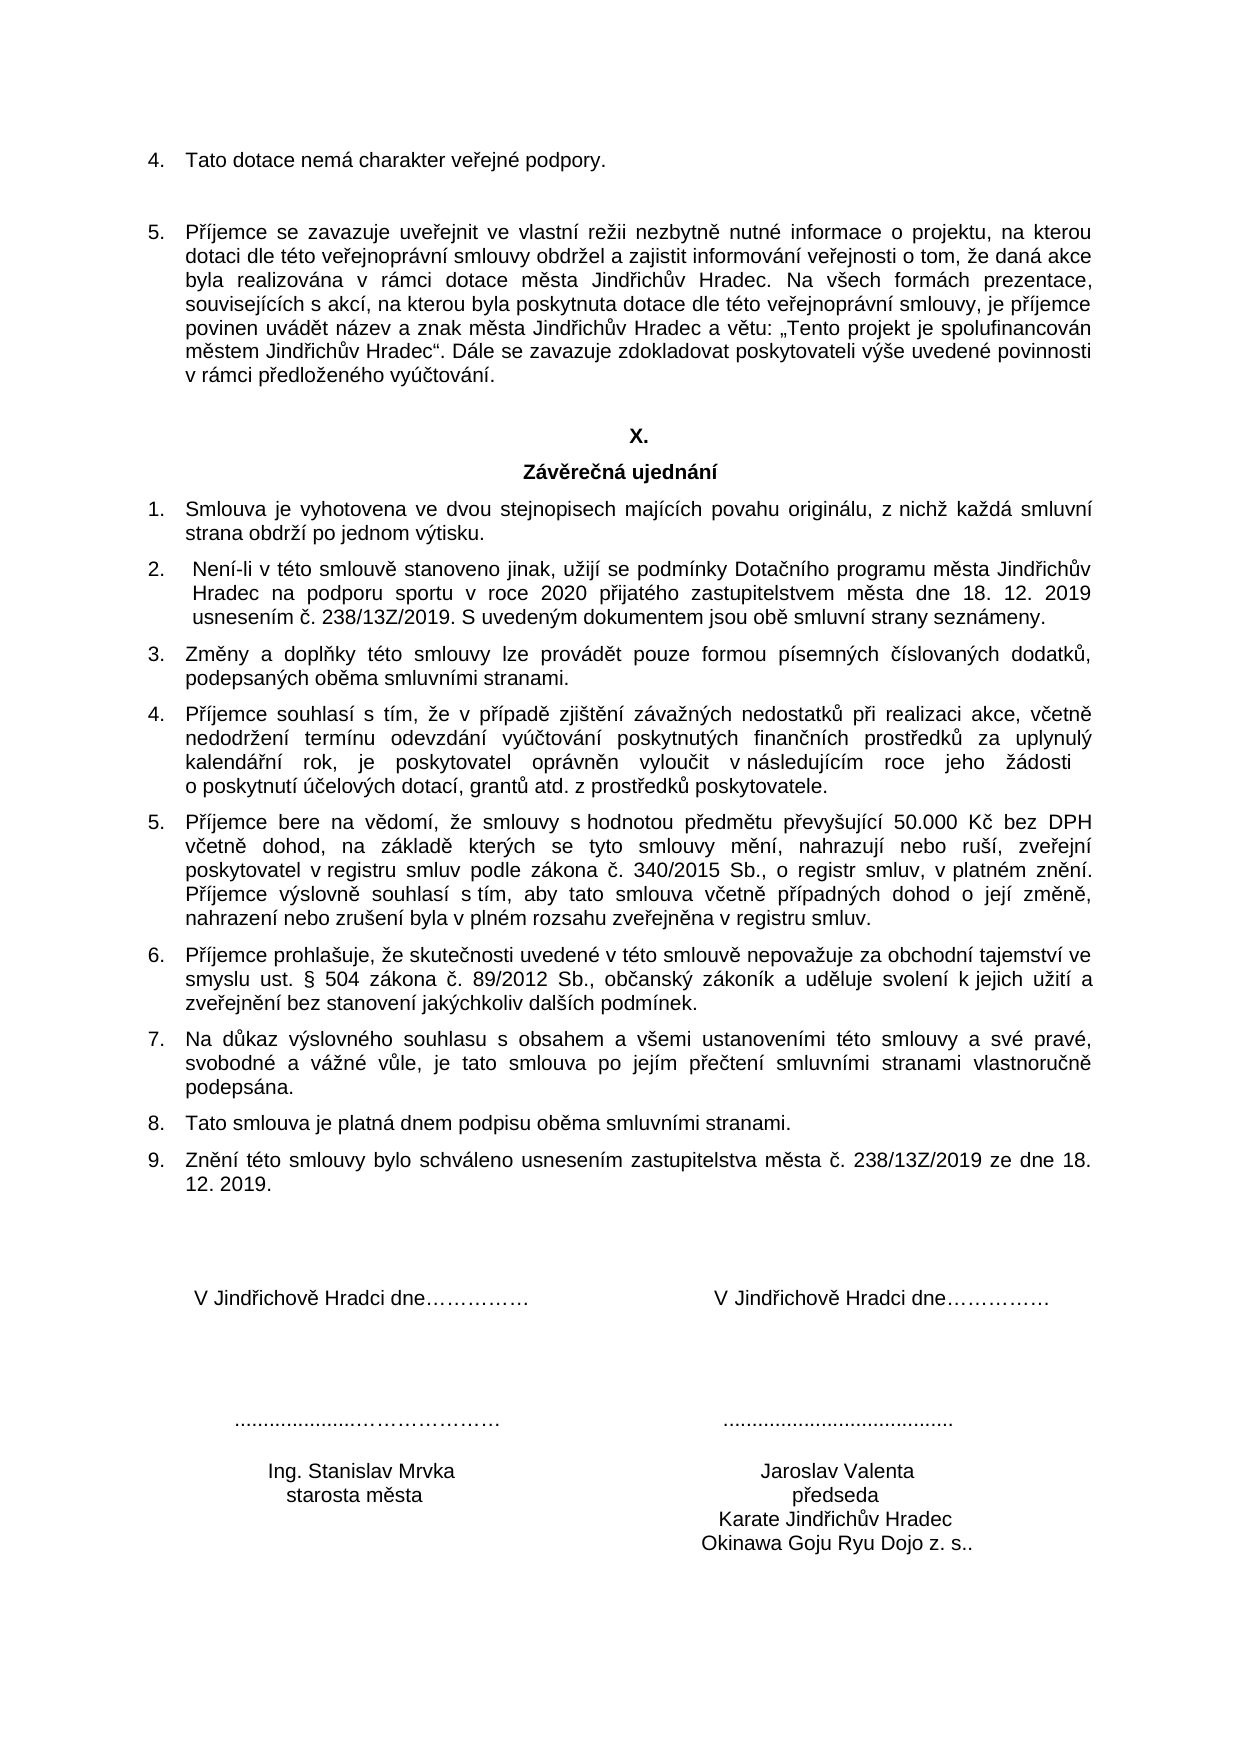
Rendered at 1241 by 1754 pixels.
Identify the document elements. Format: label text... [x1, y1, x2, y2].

text Okinawa Goju Ryu Dojo z. s.. [148, 1531, 1093, 1555]
text .....................………………… ........................................ [148, 1407, 1093, 1431]
list Znění této smlouvy bylo schváleno usnesením zastupitelstva města č. 238/13Z/2019 ze dne 18. 12. 2019. [148, 1148, 1093, 1196]
list Příjemce bere na vědomí, že smlouvy s hodnotou předmětu převyšující 50.000 Kč bez DPH včetně dohod, na základě kterých se tyto smlouvy mění, nahrazují nebo ruší, zveřejní poskytovatel v registru smluv podle zákona č. 340/2015 Sb., o registr smluv, v platném znění. Příjemce výslovně souhlasí s tím, aby tato smlouva včetně případných dohod o její změně, nahrazení nebo zrušení byla v plném rozsahu zveřejněna v registru smluv. [148, 810, 1093, 930]
text V Jindřichově Hradci dne…………… V Jindřichově Hradci dne…………… [148, 1286, 1093, 1310]
text X. [185, 424, 1093, 448]
text Ing. Stanislav Mrvka Jaroslav Valenta [148, 1459, 1093, 1483]
list Není-li v této smlouvě stanoveno jinak, užijí se podmínky Dotačního programu města Jindřichův Hradec na podporu sportu v roce 2020 přijatého zastupitelstvem města dne 18. 12. 2019 usnesením č. 238/13Z/2019. S uvedeným dokumentem jsou obě smluvní strany seznámeny. [148, 557, 1093, 629]
text Karate Jindřichův Hradec [148, 1507, 1093, 1531]
list Tato dotace nemá charakter veřejné podpory. [148, 148, 1093, 172]
list Na důkaz výslovného souhlasu s obsahem a všemi ustanoveními této smlouvy a své pravé, svobodné a vážné vůle, je tato smlouva po jejím přečtení smluvními stranami vlastnoručně podepsána. [148, 1027, 1093, 1099]
list Příjemce se zavazuje uveřejnit ve vlastní režii nezbytně nutné informace o projektu, na kterou dotaci dle této veřejnoprávní smlouvy obdržel a zajistit informování veřejnosti o tom, že daná akce byla realizována v rámci dotace města Jindřichův Hradec. Na všech formách prezentace, souvisejících s akcí, na kterou byla poskytnuta dotace dle této veřejnoprávní smlouvy, je příjemce povinen uvádět název a znak města Jindřichův Hradec a větu: „Tento projekt je spolufinancován městem Jindřichův Hradec“. Dále se zavazuje zdokladovat poskytovateli výše uvedené povinnosti v rámci předloženého vyúčtování. [148, 219, 1093, 387]
text starosta města předseda [148, 1483, 1093, 1507]
list Změny a doplňky této smlouvy lze provádět pouze formou písemných číslovaných dodatků, podepsaných oběma smluvními stranami. [148, 641, 1093, 689]
list Smlouva je vyhotovena ve dvou stejnopisech majících povahu originálu, z nichž každá smluvní strana obdrží po jednom výtisku. [148, 497, 1093, 544]
list Příjemce prohlašuje, že skutečnosti uvedené v této smlouvě nepovažuje za obchodní tajemství ve smyslu ust. § 504 zákona č. 89/2012 Sb., občanský zákoník a uděluje svolení k jejich užití a zveřejnění bez stanovení jakýchkoliv dalších podmínek. [148, 942, 1093, 1014]
list Tato smlouva je platná dnem podpisu oběma smluvními stranami. [148, 1111, 1093, 1135]
list Příjemce souhlasí s tím, že v případě zjištění závažných nedostatků při realizaci akce, včetně nedodržení termínu odevzdání vyúčtování poskytnutých finančních prostředků za uplynulý kalendářní rok, je poskytovatel oprávněn vyloučit v následujícím roce jeho žádosti o poskytnutí účelových dotací, grantů atd. z prostředků poskytovatele. [148, 702, 1093, 798]
text Závěrečná ujednání [148, 460, 1093, 484]
